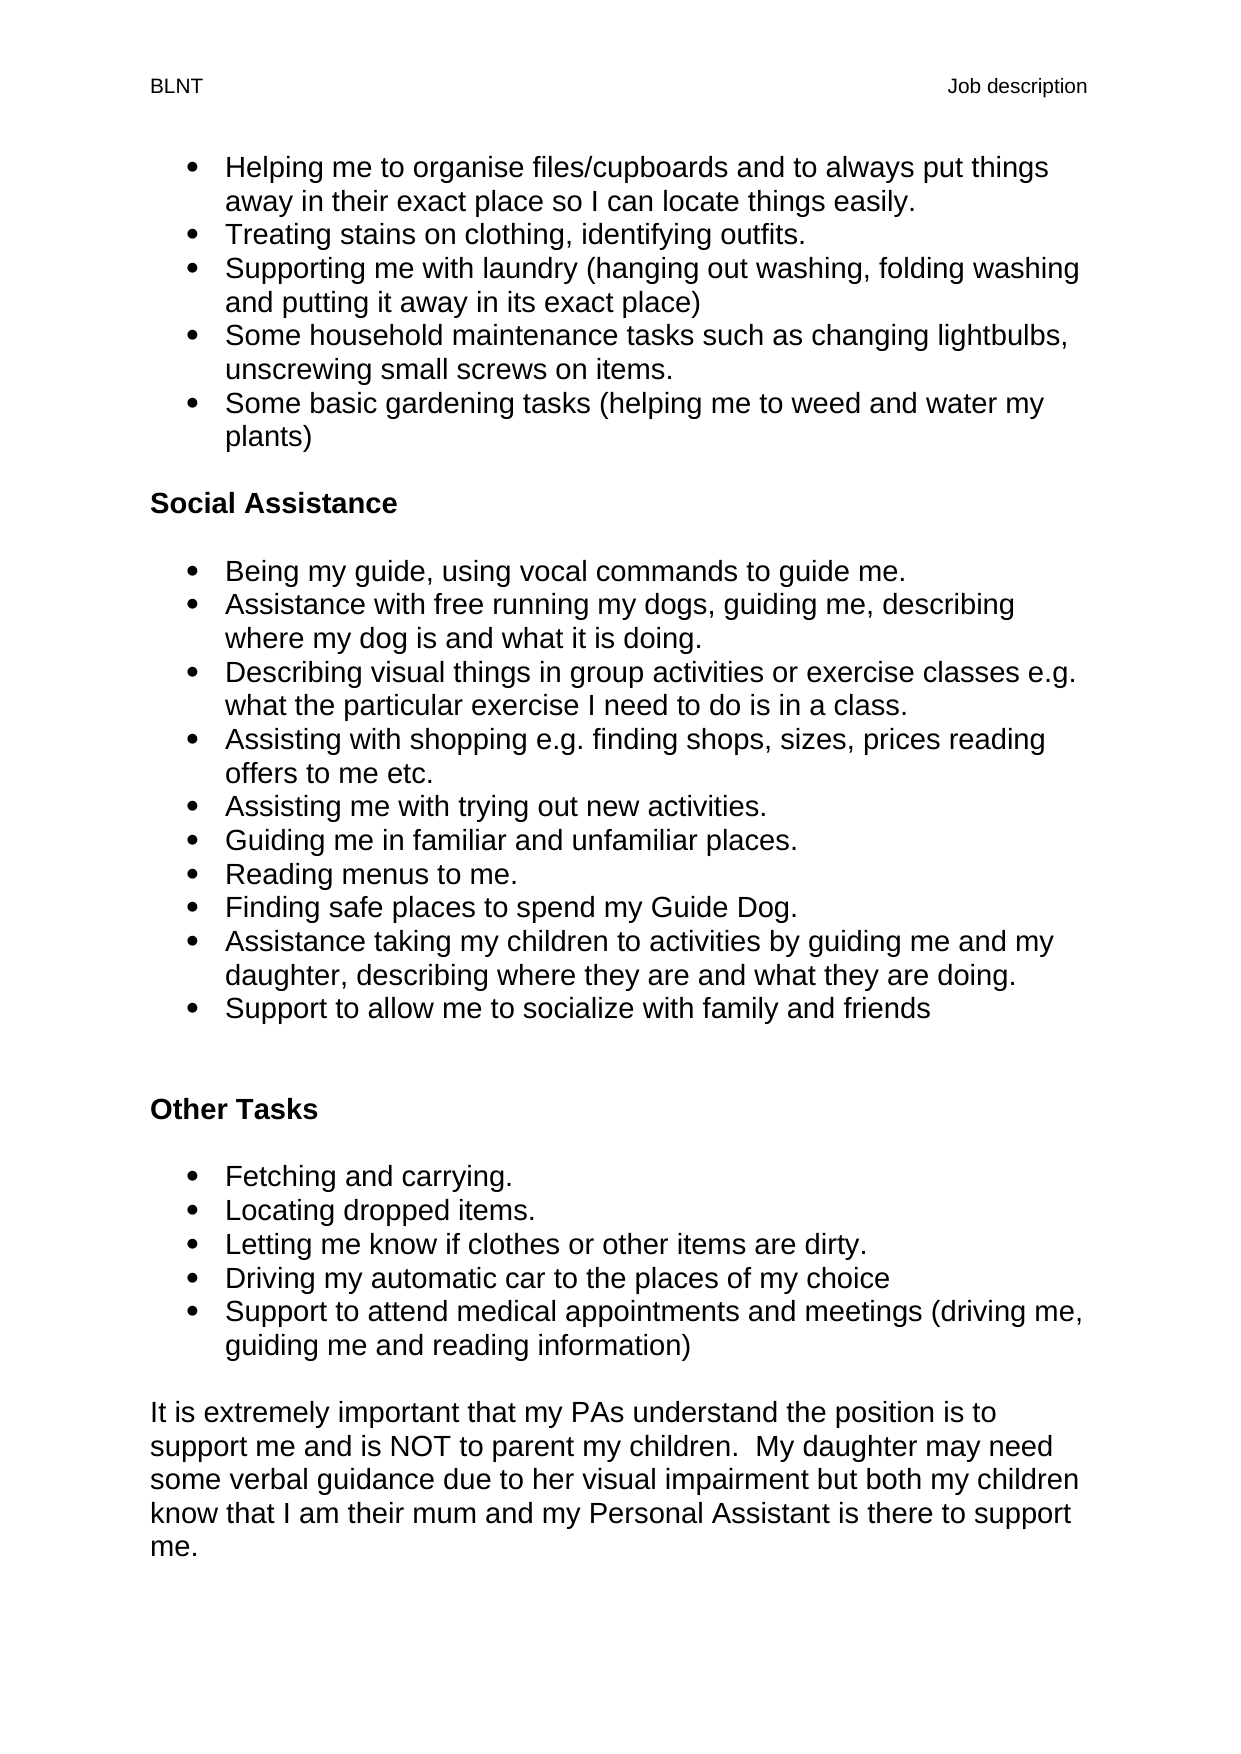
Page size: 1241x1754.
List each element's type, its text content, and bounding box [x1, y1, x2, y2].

text It is extremely important that my PAs understand the position is to support me and is NOT to parent my children. My daughter may need some verbal guidance due to her visual impairment but both my children know that I am their mum and my Personal Assistant is there to support me. [150, 1395, 1090, 1563]
list Reading menus to me. [187, 857, 1090, 890]
list Assisting me with trying out new activities. [187, 789, 1090, 823]
list Some basic gardening tasks (helping me to weed and water my plants) [187, 386, 1090, 453]
list Locating dropped items. [187, 1193, 1090, 1227]
list Support to attend medical appointments and meetings (driving me, guiding me and reading information) [187, 1294, 1090, 1362]
list Assistance with free running my dogs, guiding me, describing where my dog is and what it is doing. [187, 587, 1090, 654]
list Support to allow me to socialize with family and friends [187, 991, 1090, 1025]
list Describing visual things in group activities or exercise classes e.g. what the particular exercise I need to do is in a class. [187, 654, 1090, 722]
list Driving my automatic car to the places of my choice [187, 1261, 1090, 1294]
list Being my guide, using vocal commands to guide me. [187, 553, 1090, 587]
list Helping me to organise files/cupboards and to always put things away in their exact place so I can locate things easily. [187, 150, 1090, 217]
text Other Tasks [150, 1092, 1090, 1126]
list Assistance taking my children to activities by guiding me and my daughter, describing where they are and what they are doing. [187, 924, 1090, 991]
list Fetching and carrying. [187, 1159, 1090, 1193]
list Assisting with shopping e.g. finding shops, sizes, prices reading offers to me etc. [187, 722, 1090, 789]
list Treating stains on clothing, identifying outfits. [187, 217, 1090, 251]
list Supporting me with laundry (hanging out washing, folding washing and putting it away in its exact place) [187, 251, 1090, 318]
list Guiding me in familiar and unfamiliar places. [187, 823, 1090, 857]
list Finding safe places to spend my Guide Dog. [187, 890, 1090, 924]
text Social Assistance [150, 486, 1090, 520]
list Some household maintenance tasks such as changing lightbulbs, unscrewing small screws on items. [187, 318, 1090, 386]
list Letting me know if clothes or other items are dirty. [187, 1227, 1090, 1261]
